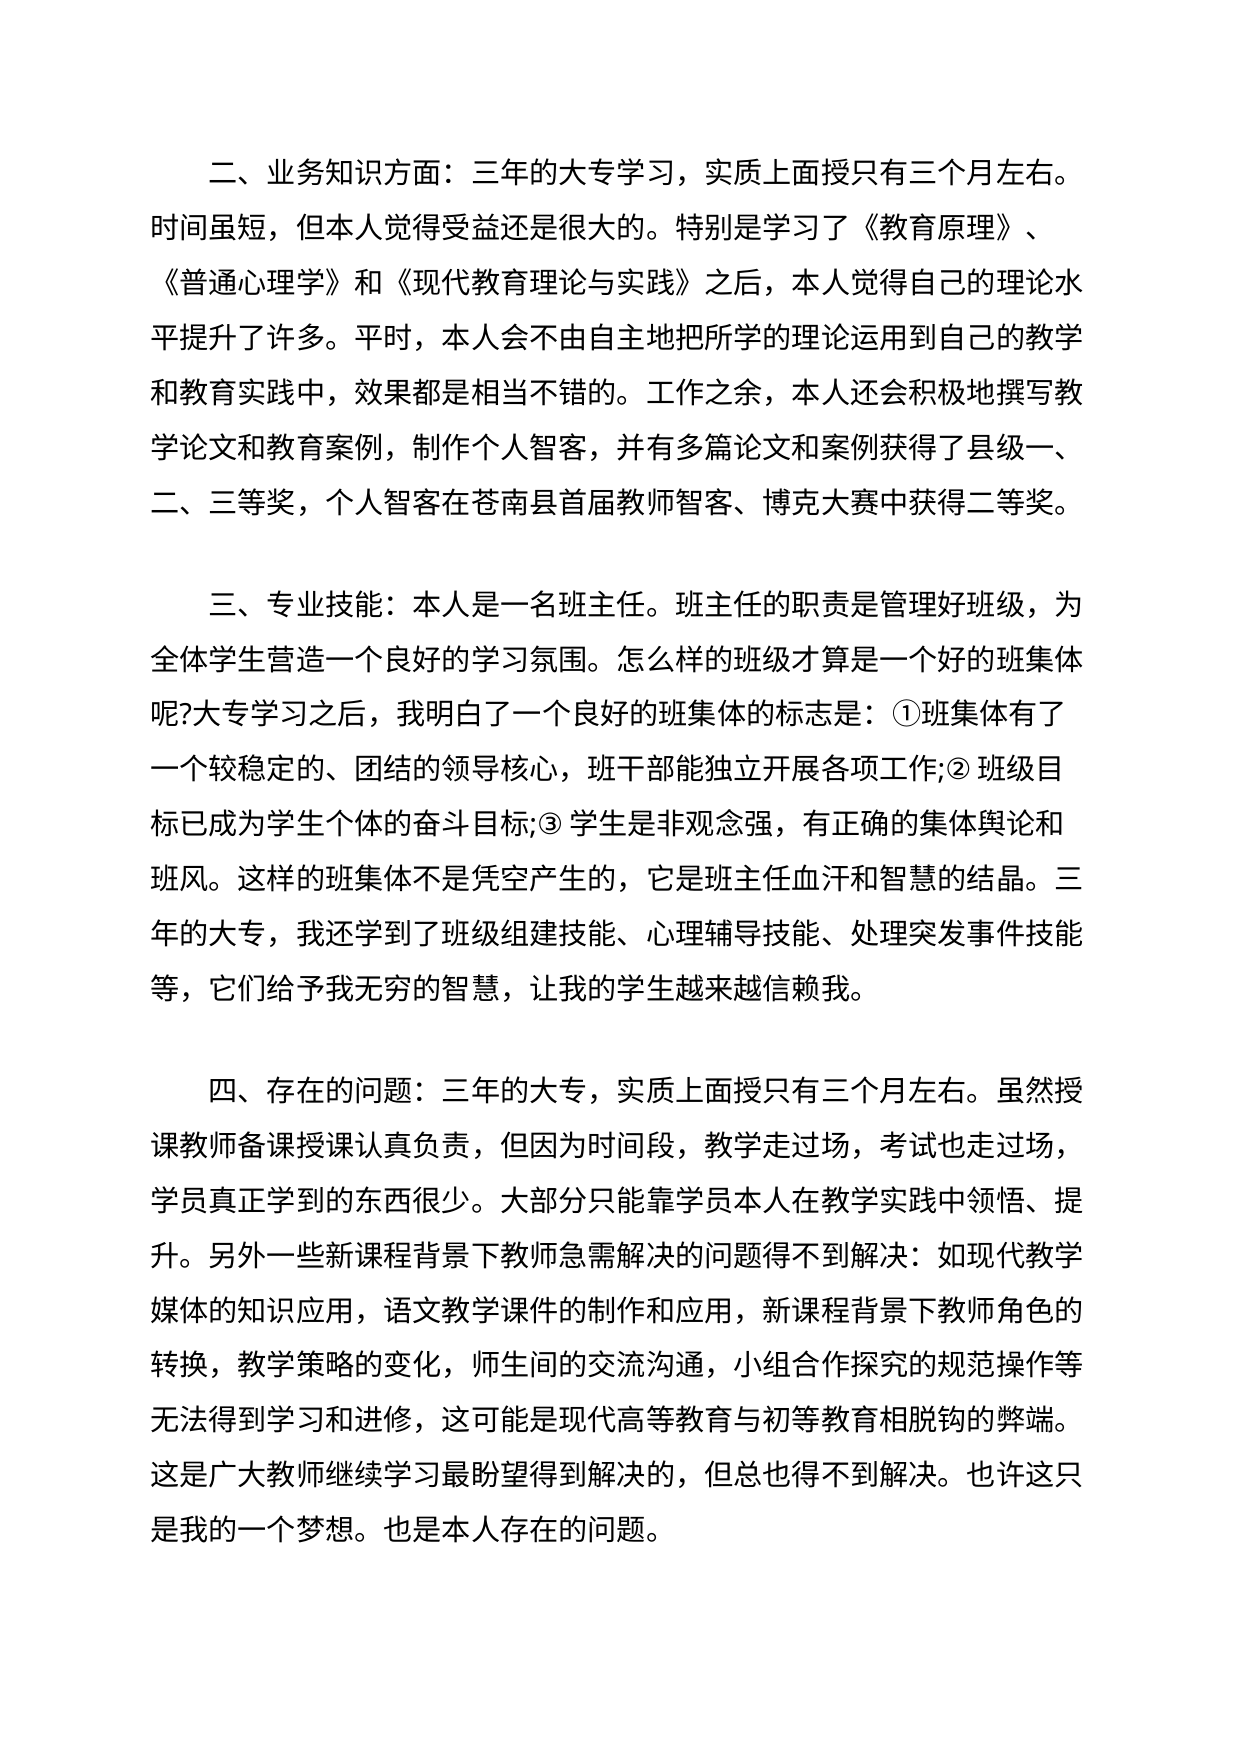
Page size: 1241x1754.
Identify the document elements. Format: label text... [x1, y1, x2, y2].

text 二、业务知识方面：三年的大专学习，实质上面授只有三个月左右。时间虽短，但本人觉得受益还是很大的。特别是学习了《教育原理》、《普通心理学》和《现代教育理论与实践》之后，本人觉得自己的理论水平提升了许多。平时，本人会不由自主地把所学的理论运用到自己的教学和教育实践中，效果都是相当不错的。工作之余，本人还会积极地撰写教学论文和教育案例，制作个人智客，并有多篇论文和案例获得了县级一、二、三等奖，个人智客在苍南县首届教师智客、博克大赛中获得二等奖。 [150, 150, 1090, 522]
text 四、存在的问题：三年的大专，实质上面授只有三个月左右。虽然授课教师备课授课认真负责，但因为时间段，教学走过场，考试也走过场，学员真正学到的东西很少。大部分只能靠学员本人在教学实践中领悟、提升。另外一些新课程背景下教师急需解决的问题得不到解决：如现代教学媒体的知识应用，语文教学课件的制作和应用，新课程背景下教师角色的转换，教学策略的变化，师生间的交流沟通，小组合作探究的规范操作等无法得到学习和进修，这可能是现代高等教育与初等教育相脱钩的弊端。这是广大教师继续学习最盼望得到解决的，但总也得不到解决。也许这只是我的一个梦想。也是本人存在的问题。 [150, 1067, 1090, 1549]
text 三、专业技能：本人是一名班主任。班主任的职责是管理好班级，为全体学生营造一个良好的学习氛围。怎么样的班级才算是一个好的班集体呢?大专学习之后，我明白了一个良好的班集体的标志是：①班集体有了一个较稳定的、团结的领导核心，班干部能独立开展各项工作;②班级目标已成为学生个体的奋斗目标;③学生是非观念强，有正确的集体舆论和班风。这样的班集体不是凭空产生的，它是班主任血汗和智慧的结晶。三年的大专，我还学到了班级组建技能、心理辅导技能、处理突发事件技能等，它们给予我无穷的智慧，让我的学生越来越信赖我。 [150, 581, 1090, 1008]
